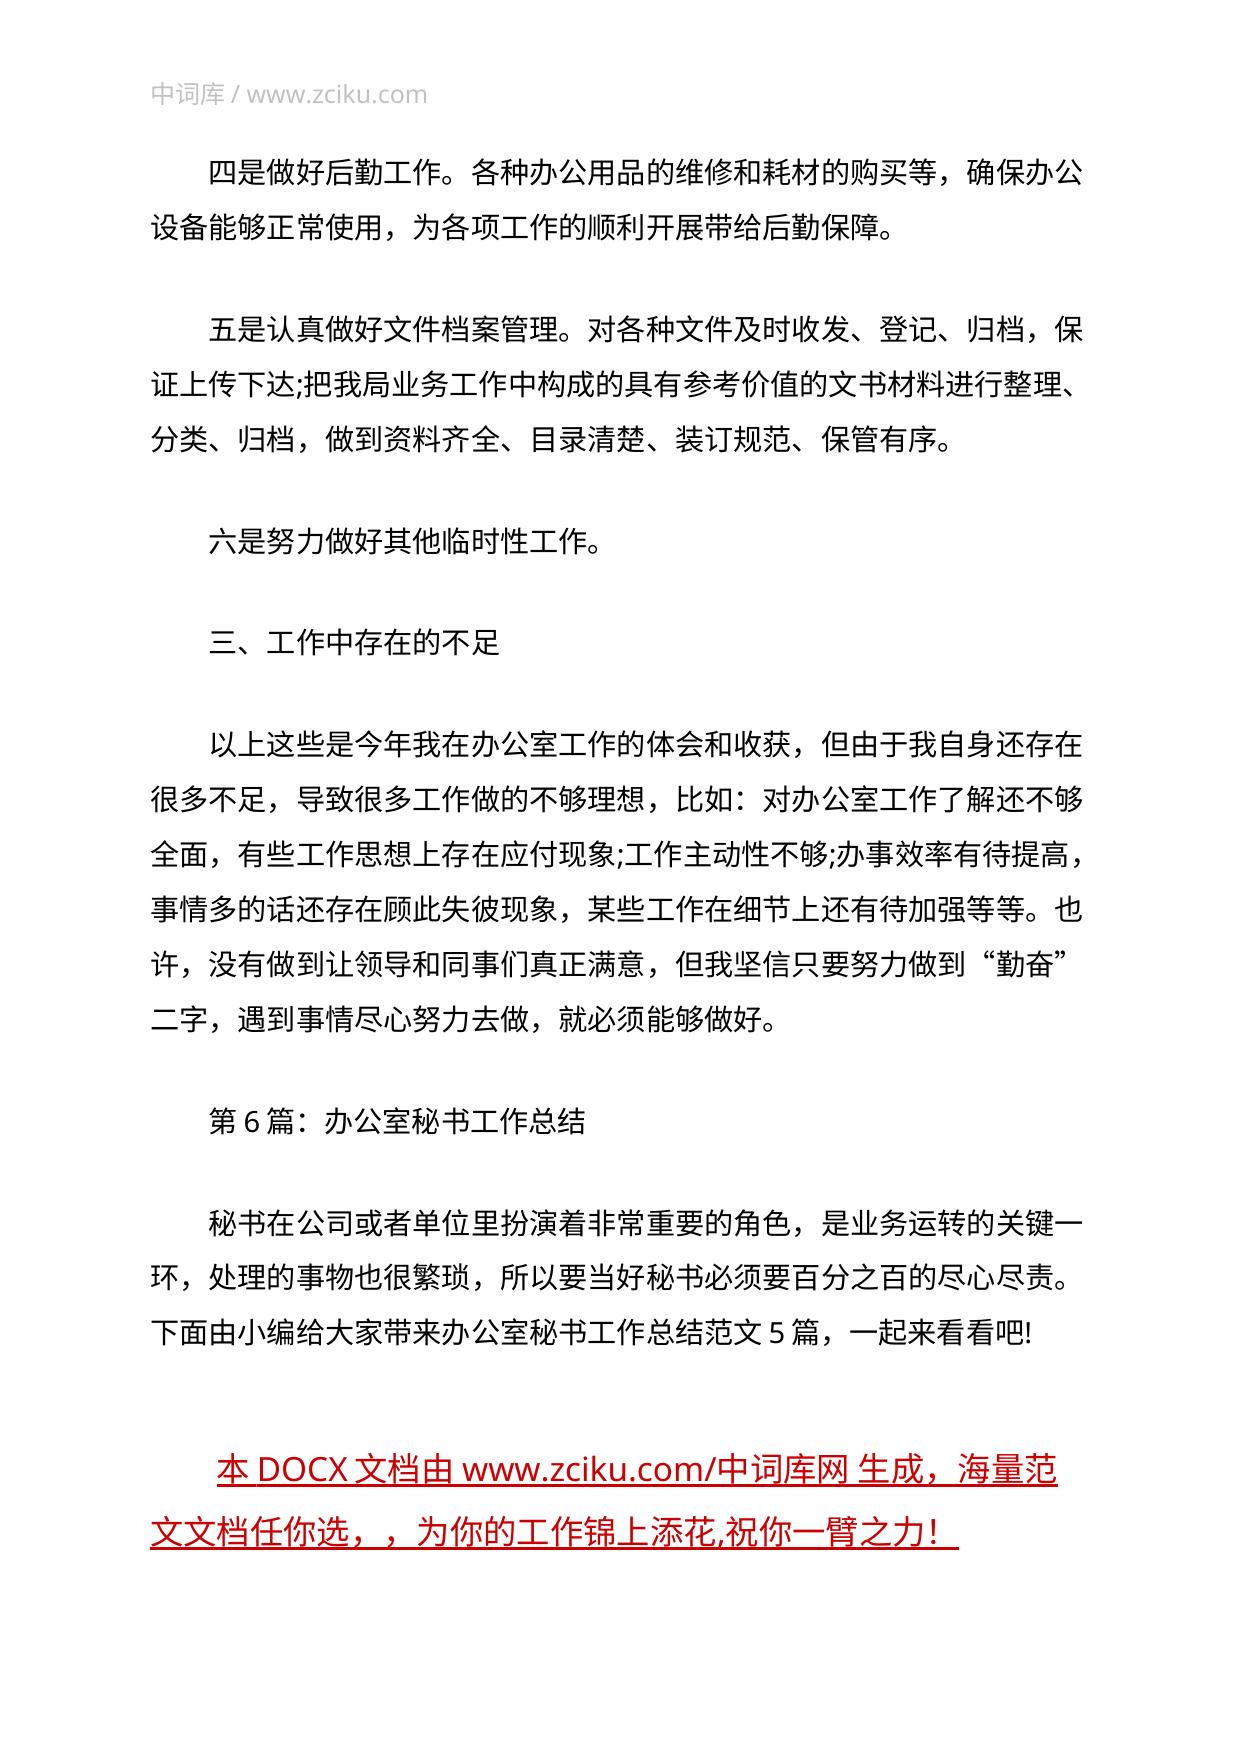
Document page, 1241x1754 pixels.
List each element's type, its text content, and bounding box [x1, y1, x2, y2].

text 六是努力做好其他临时性工作。 [150, 518, 1090, 561]
text 四是做好后勤工作。各种办公用品的维修和耗材的购买等，确保办公设备能够正常使用，为各项工作的顺利开展带给后勤保障。 [150, 150, 1090, 247]
text 三、工作中存在的不足 [150, 620, 1090, 662]
text 本DOCX文档由 www.zciku.com/中词库网 生成，海量范文文档任你选，，为你的工作锦上添花,祝你一臂之力！ [150, 1443, 1090, 1554]
text 以上这些是今年我在办公室工作的体会和收获，但由于我自身还存在很多不足，导致很多工作做的不够理想，比如：对办公室工作了解还不够全面，有些工作思想上存在应付现象;工作主动性不够;办事效率有待提高，事情多的话还存在顾此失彼现象，某些工作在细节上还有待加强等等。也许，没有做到让领导和同事们真正满意，但我坚信只要努力做到“勤奋”二字，遇到事情尽心努力去做，就必须能够做好。 [150, 722, 1090, 1039]
text 五是认真做好文件档案管理。对各种文件及时收发、登记、归档，保证上传下达;把我局业务工作中构成的具有参考价值的文书材料进行整理、分类、归档，做到资料齐全、目录清楚、装订规范、保管有序。 [150, 307, 1090, 459]
text 秘书在公司或者单位里扮演着非常重要的角色，是业务运转的关键一环，处理的事物也很繁琐，所以要当好秘书必须要百分之百的尽心尽责。下面由小编给大家带来办公室秘书工作总结范文5篇，一起来看看吧! [150, 1200, 1090, 1352]
text 第6篇：办公室秘书工作总结 [150, 1098, 1090, 1141]
